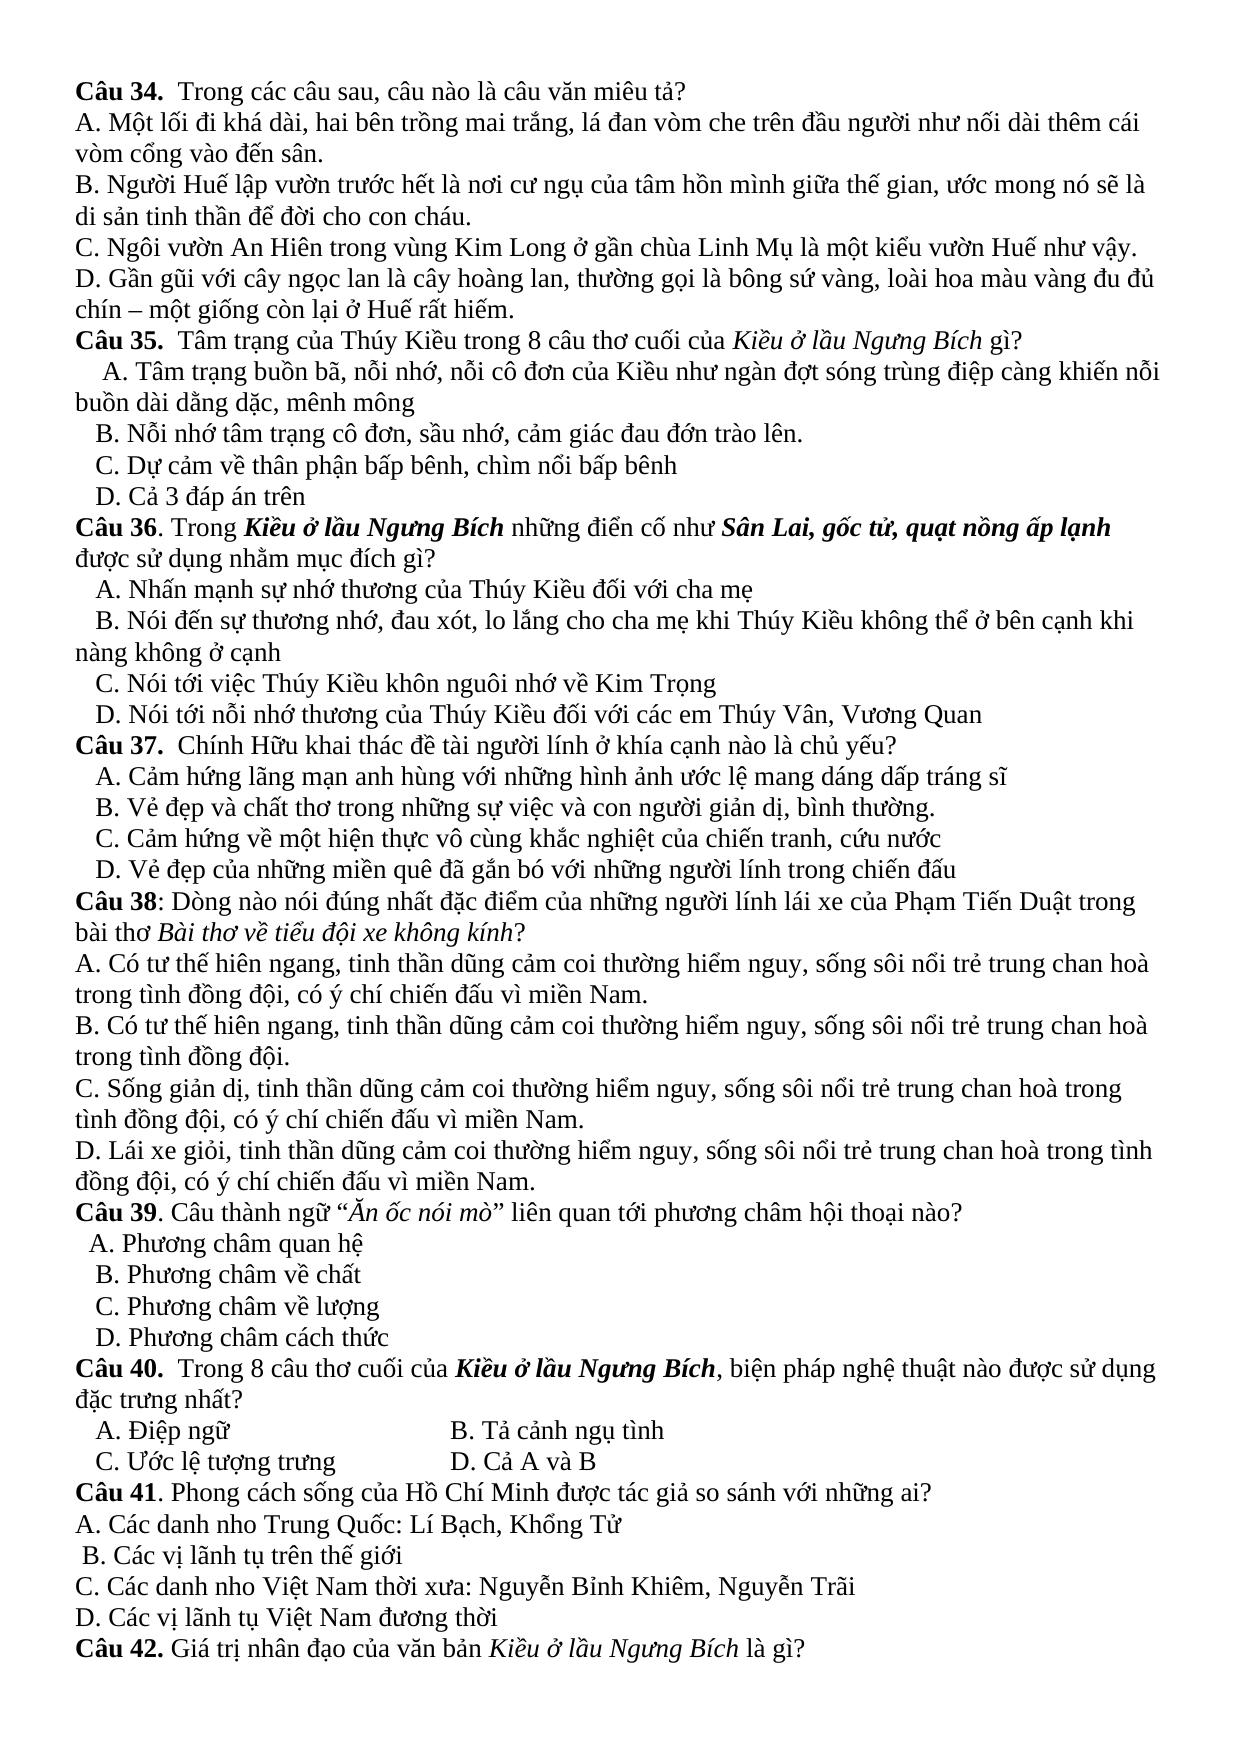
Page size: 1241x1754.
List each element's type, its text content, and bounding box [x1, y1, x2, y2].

text Câu 36. Trong Kiều ở lầu Ngưng Bích những điển cố như Sân Lai, gốc tử, quạt nồng ấp lạnh được sử dụng nhằm mục đích gì? [75, 511, 1165, 573]
text A. Nhấn mạnh sự nhớ thương của Thúy Kiều đối với cha mẹ [75, 573, 1165, 604]
text Câu 34. Trong các câu sau, câu nào là câu văn miêu tả? [75, 75, 1165, 106]
text C. Cảm hứng về một hiện thực vô cùng khắc nghiệt của chiến tranh, cứu nước [75, 822, 1165, 854]
text A. Điệp ngữ B. Tả cảnh ngụ tình [75, 1414, 1165, 1445]
text D. Phương châm cách thức [75, 1321, 1165, 1352]
text D. Lái xe giỏi, tinh thần dũng cảm coi thường hiểm nguy, sống sôi nổi trẻ trung chan hoà trong tình đồng đội, có ý chí chiến đấu vì miền Nam. [75, 1134, 1165, 1196]
text A. Có tư thế hiên ngang, tinh thần dũng cảm coi thường hiểm nguy, sống sôi nổi trẻ trung chan hoà trong tình đồng đội, có ý chí chiến đấu vì miền Nam. [75, 947, 1165, 1009]
text B. Các vị lãnh tụ trên thế giới [75, 1539, 1165, 1570]
text A. Cảm hứng lãng mạn anh hùng với những hình ảnh ước lệ mang dáng dấp tráng sĩ [75, 760, 1165, 791]
text C. Phương châm về lượng [75, 1290, 1165, 1321]
text C. Các danh nho Việt Nam thời xưa: Nguyễn Bỉnh Khiêm, Nguyễn Trãi [75, 1570, 1165, 1601]
text D. Nói tới nỗi nhớ thương của Thúy Kiều đối với các em Thúy Vân, Vương Quan [75, 698, 1165, 729]
text D. Cả 3 đáp án trên [75, 480, 1165, 511]
text B. Có tư thế hiên ngang, tinh thần dũng cảm coi thường hiểm nguy, sống sôi nổi trẻ trung chan hoà trong tình đồng đội. [75, 1009, 1165, 1072]
text B. Nỗi nhớ tâm trạng cô đơn, sầu nhớ, cảm giác đau đớn trào lên. [75, 418, 1165, 449]
text C. Dự cảm về thân phận bấp bênh, chìm nổi bấp bênh [75, 449, 1165, 480]
text C. Ngôi vườn An Hiên trong vùng Kim Long ở gần chùa Linh Mụ là một kiểu vườn Huế như vậy. [75, 231, 1165, 262]
text B. Nói đến sự thương nhớ, đau xót, lo lắng cho cha mẹ khi Thúy Kiều không thể ở bên cạnh khi nàng không ở cạnh [75, 604, 1165, 667]
text B. Phương châm về chất [75, 1258, 1165, 1290]
text D. Vẻ đẹp của những miền quê đã gắn bó với những người lính trong chiến đấu [75, 854, 1165, 885]
text Câu 41. Phong cách sống của Hồ Chí Minh được tác giả so sánh với những ai? [75, 1477, 1165, 1508]
text Câu 40. Trong 8 câu thơ cuối của Kiều ở lầu Ngưng Bích, biện pháp nghệ thuật nào được sử dụng đặc trưng nhất? [75, 1352, 1165, 1414]
text Câu 42. Giá trị nhân đạo của văn bản Kiều ở lầu Ngưng Bích là gì? [75, 1632, 1165, 1663]
text A. Một lối đi khá dài, hai bên trồng mai trắng, lá đan vòm che trên đầu người như nối dài thêm cái vòm cổng vào đến sân. [75, 106, 1165, 168]
text Câu 38: Dòng nào nói đúng nhất đặc điểm của những người lính lái xe của Phạm Tiến Duật trong bài thơ Bài thơ về tiểu đội xe không kính? [75, 885, 1165, 947]
text D. Gần gũi với cây ngọc lan là cây hoàng lan, thường gọi là bông sứ vàng, loài hoa màu vàng đu đủ chín – một giống còn lại ở Huế rất hiếm. [75, 262, 1165, 324]
text Câu 39. Câu thành ngữ “Ăn ốc nói mò” liên quan tới phương châm hội thoại nào? [75, 1196, 1165, 1227]
text B. Vẻ đẹp và chất thơ trong những sự việc và con người giản dị, bình thường. [75, 791, 1165, 822]
text C. Sống giản dị, tinh thần dũng cảm coi thường hiểm nguy, sống sôi nổi trẻ trung chan hoà trong tình đồng đội, có ý chí chiến đấu vì miền Nam. [75, 1072, 1165, 1134]
text A. Phương châm quan hệ [75, 1227, 1165, 1258]
text Câu 35. Tâm trạng của Thúy Kiều trong 8 câu thơ cuối của Kiều ở lầu Ngưng Bích gì? [75, 324, 1165, 355]
text C. Nói tới việc Thúy Kiều khôn nguôi nhớ về Kim Trọng [75, 667, 1165, 698]
text B. Người Huế lập vườn trước hết là nơi cư ngụ của tâm hồn mình giữa thế gian, ước mong nó sẽ là di sản tinh thần để đời cho con cháu. [75, 168, 1165, 231]
text D. Các vị lãnh tụ Việt Nam đương thời [75, 1601, 1165, 1632]
text A. Các danh nho Trung Quốc: Lí Bạch, Khổng Tử [75, 1508, 1165, 1539]
text A. Tâm trạng buồn bã, nỗi nhớ, nỗi cô đơn của Kiều như ngàn đợt sóng trùng điệp càng khiến nỗi buồn dài dằng dặc, mênh mông [75, 355, 1165, 418]
text Câu 37. Chính Hữu khai thác đề tài người lính ở khía cạnh nào là chủ yếu? [75, 729, 1165, 760]
text C. Ước lệ tượng trưng D. Cả A và B [75, 1445, 1165, 1477]
